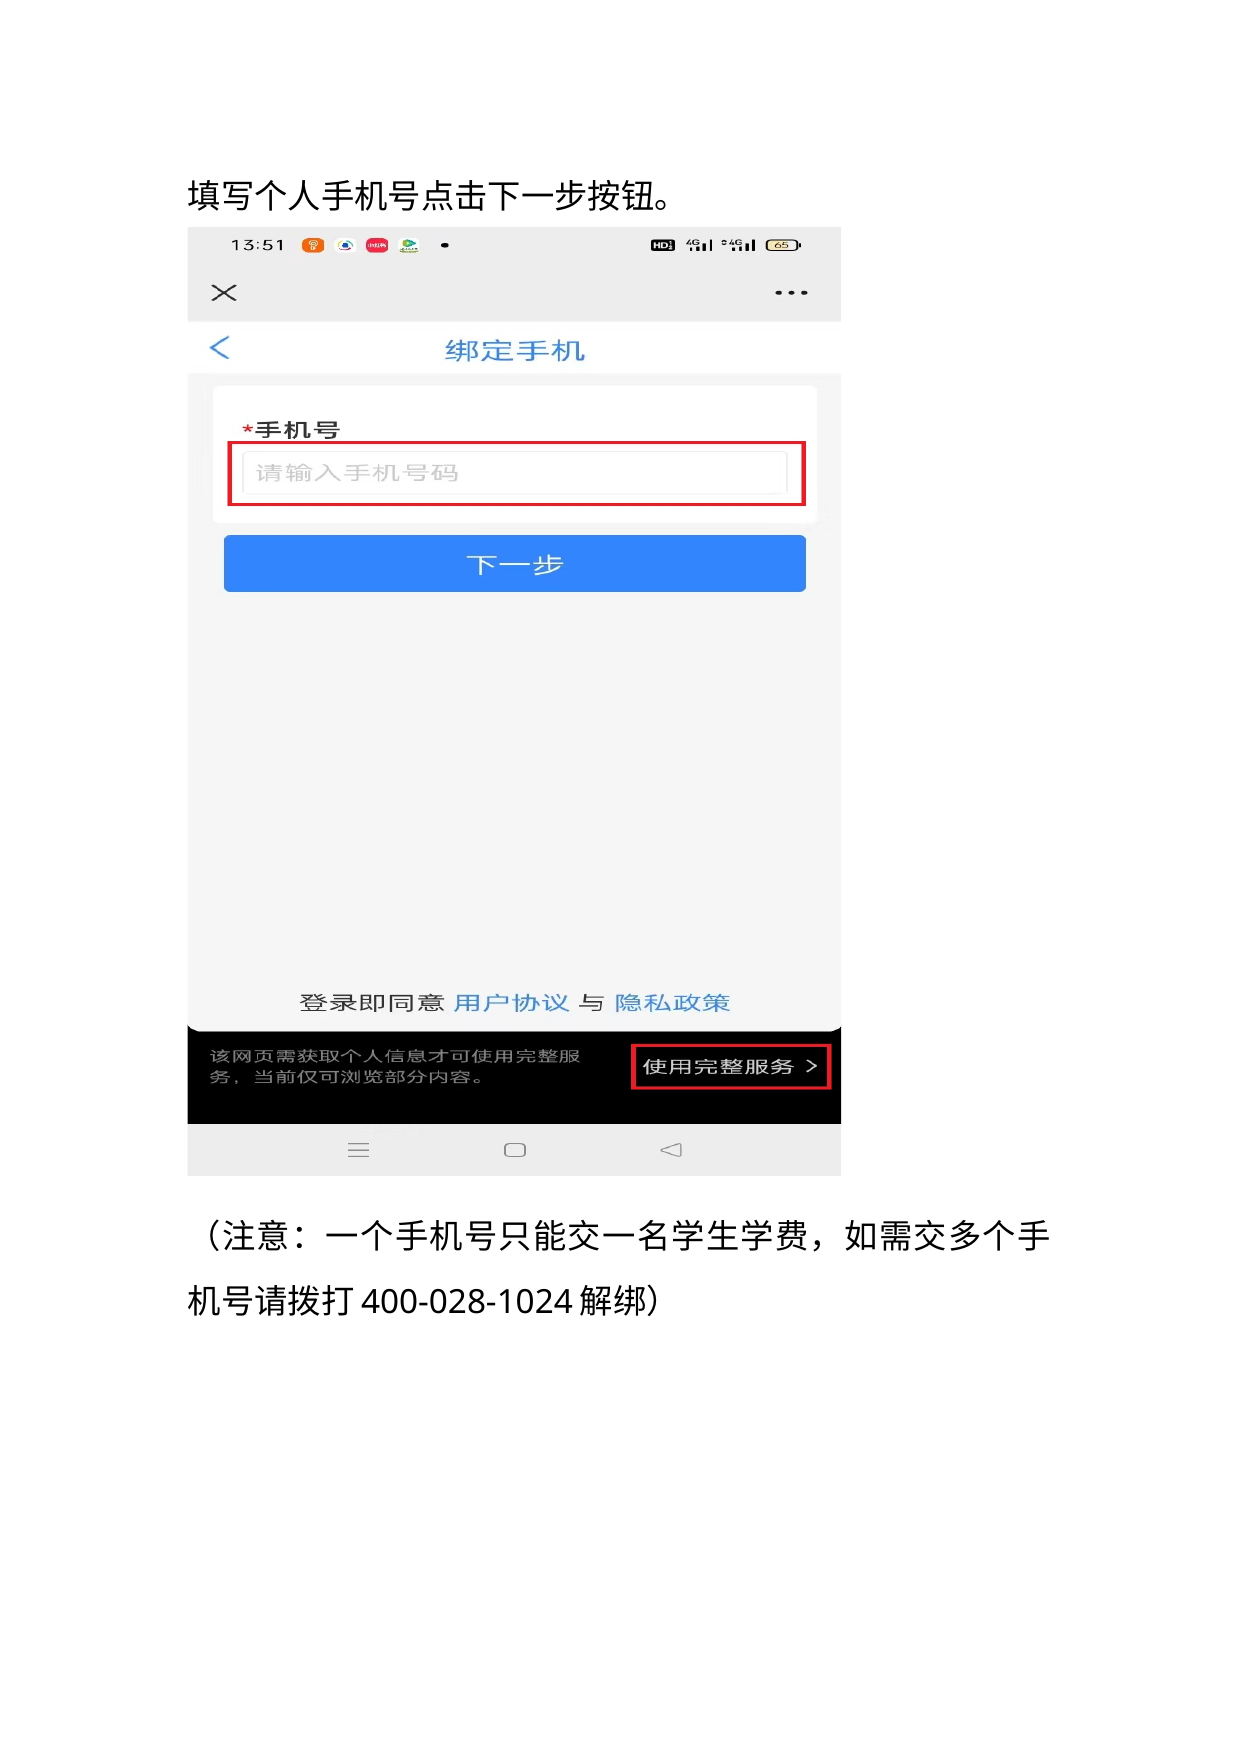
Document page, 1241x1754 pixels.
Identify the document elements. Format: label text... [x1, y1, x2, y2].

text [187, 162, 1053, 227]
text （注意：一个手机号只能交一名学生学费，如需交多个手机号请拨打400-028-1024解绑） [187, 1202, 1053, 1332]
picture [187, 227, 842, 1176]
